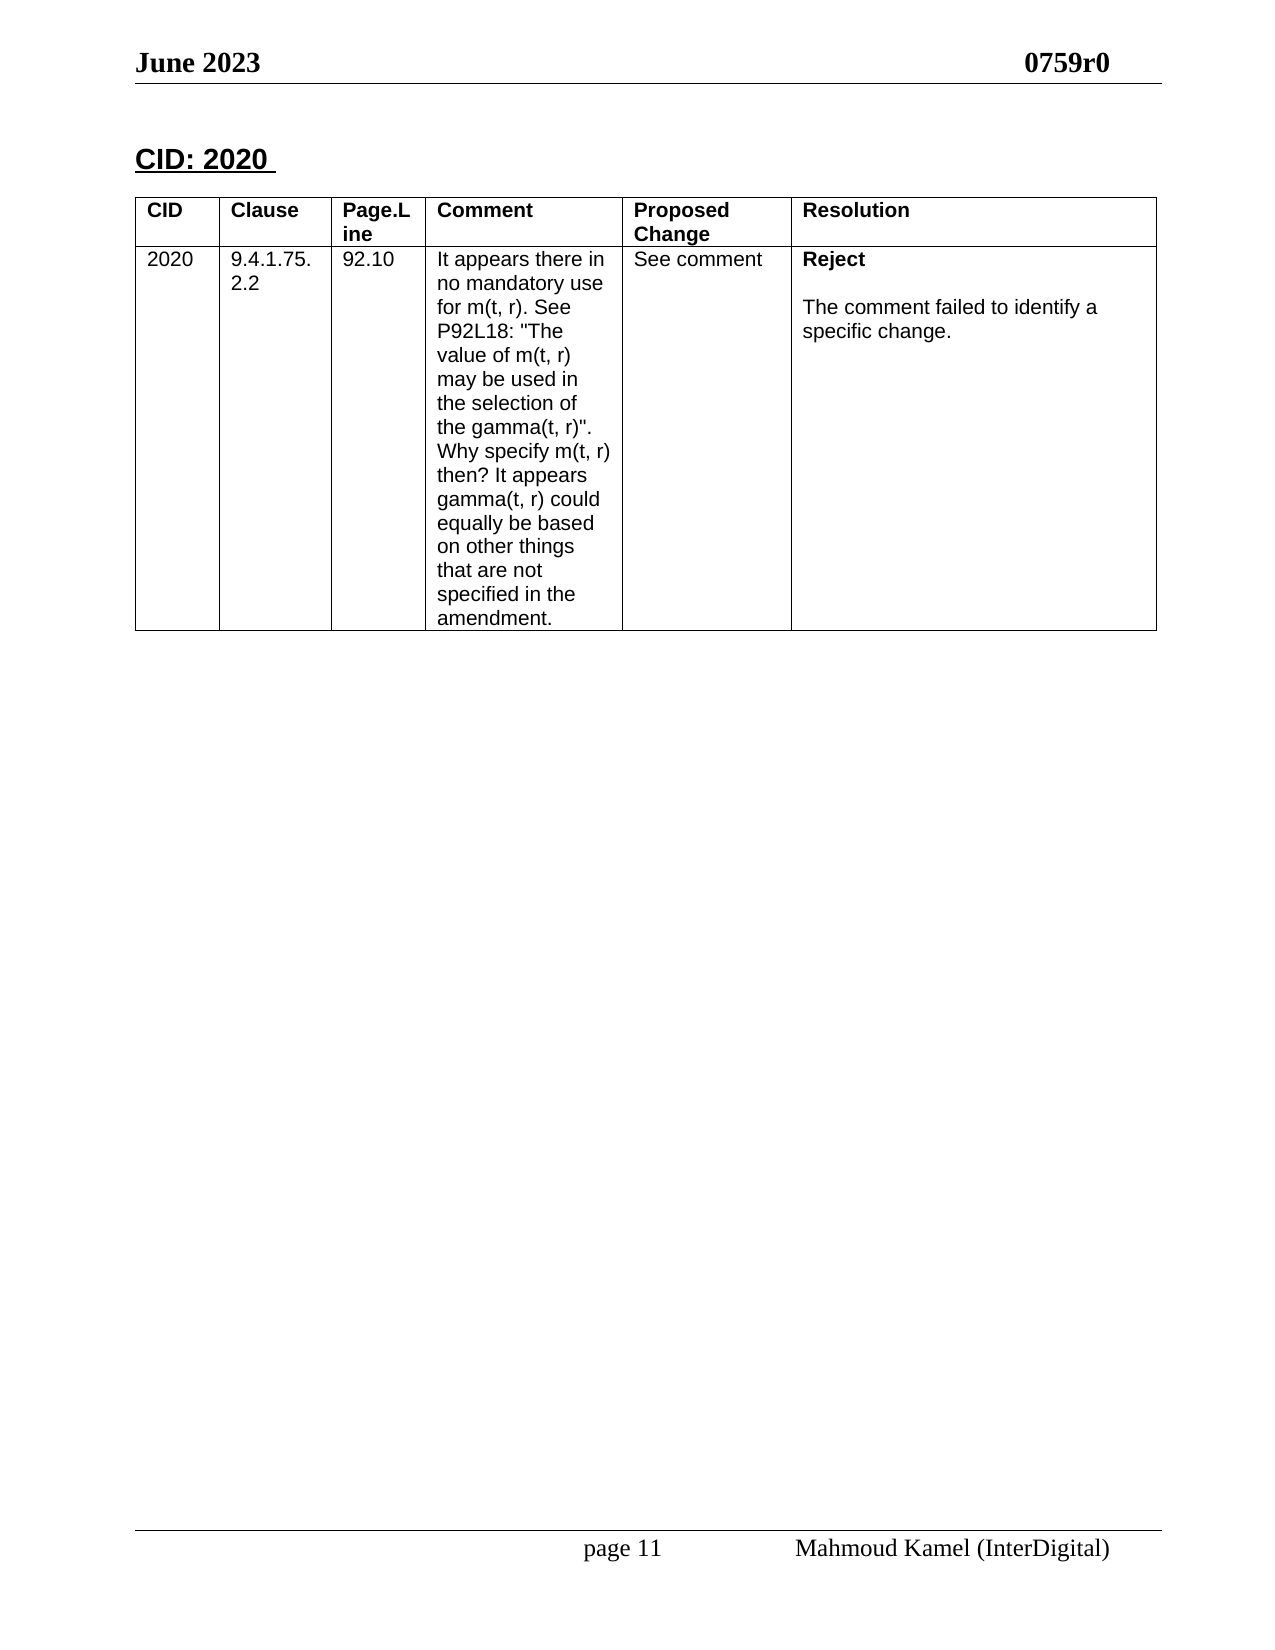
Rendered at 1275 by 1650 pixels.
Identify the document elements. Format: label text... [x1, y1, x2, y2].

table_header Resolution [792, 198, 1156, 246]
table_cell 2020 [136, 247, 219, 630]
table_header Clause [220, 198, 331, 246]
table_cell See comment [623, 247, 791, 630]
table_cell Reject The comment failed to identify a specific change. [792, 247, 1156, 630]
table_cell 9.4.1.75.2.2 [220, 247, 331, 630]
table_cell It appears there in no mandatory use for m(t, r). See P92L18: "The value of m(t, r) may be used in the selection of the gamma(t, r)". Why specify m(t, r) then? It appears gamma(t, r) could equally be based on other things that are not specified in the amendment. [426, 247, 622, 630]
table_header Proposed Change [623, 198, 791, 246]
table_header Page.Line [332, 198, 425, 246]
table_header Comment [426, 198, 622, 246]
table_cell 92.10 [332, 247, 425, 630]
table_header CID [136, 198, 219, 246]
subtitle CID: 2020 [135, 142, 1162, 175]
